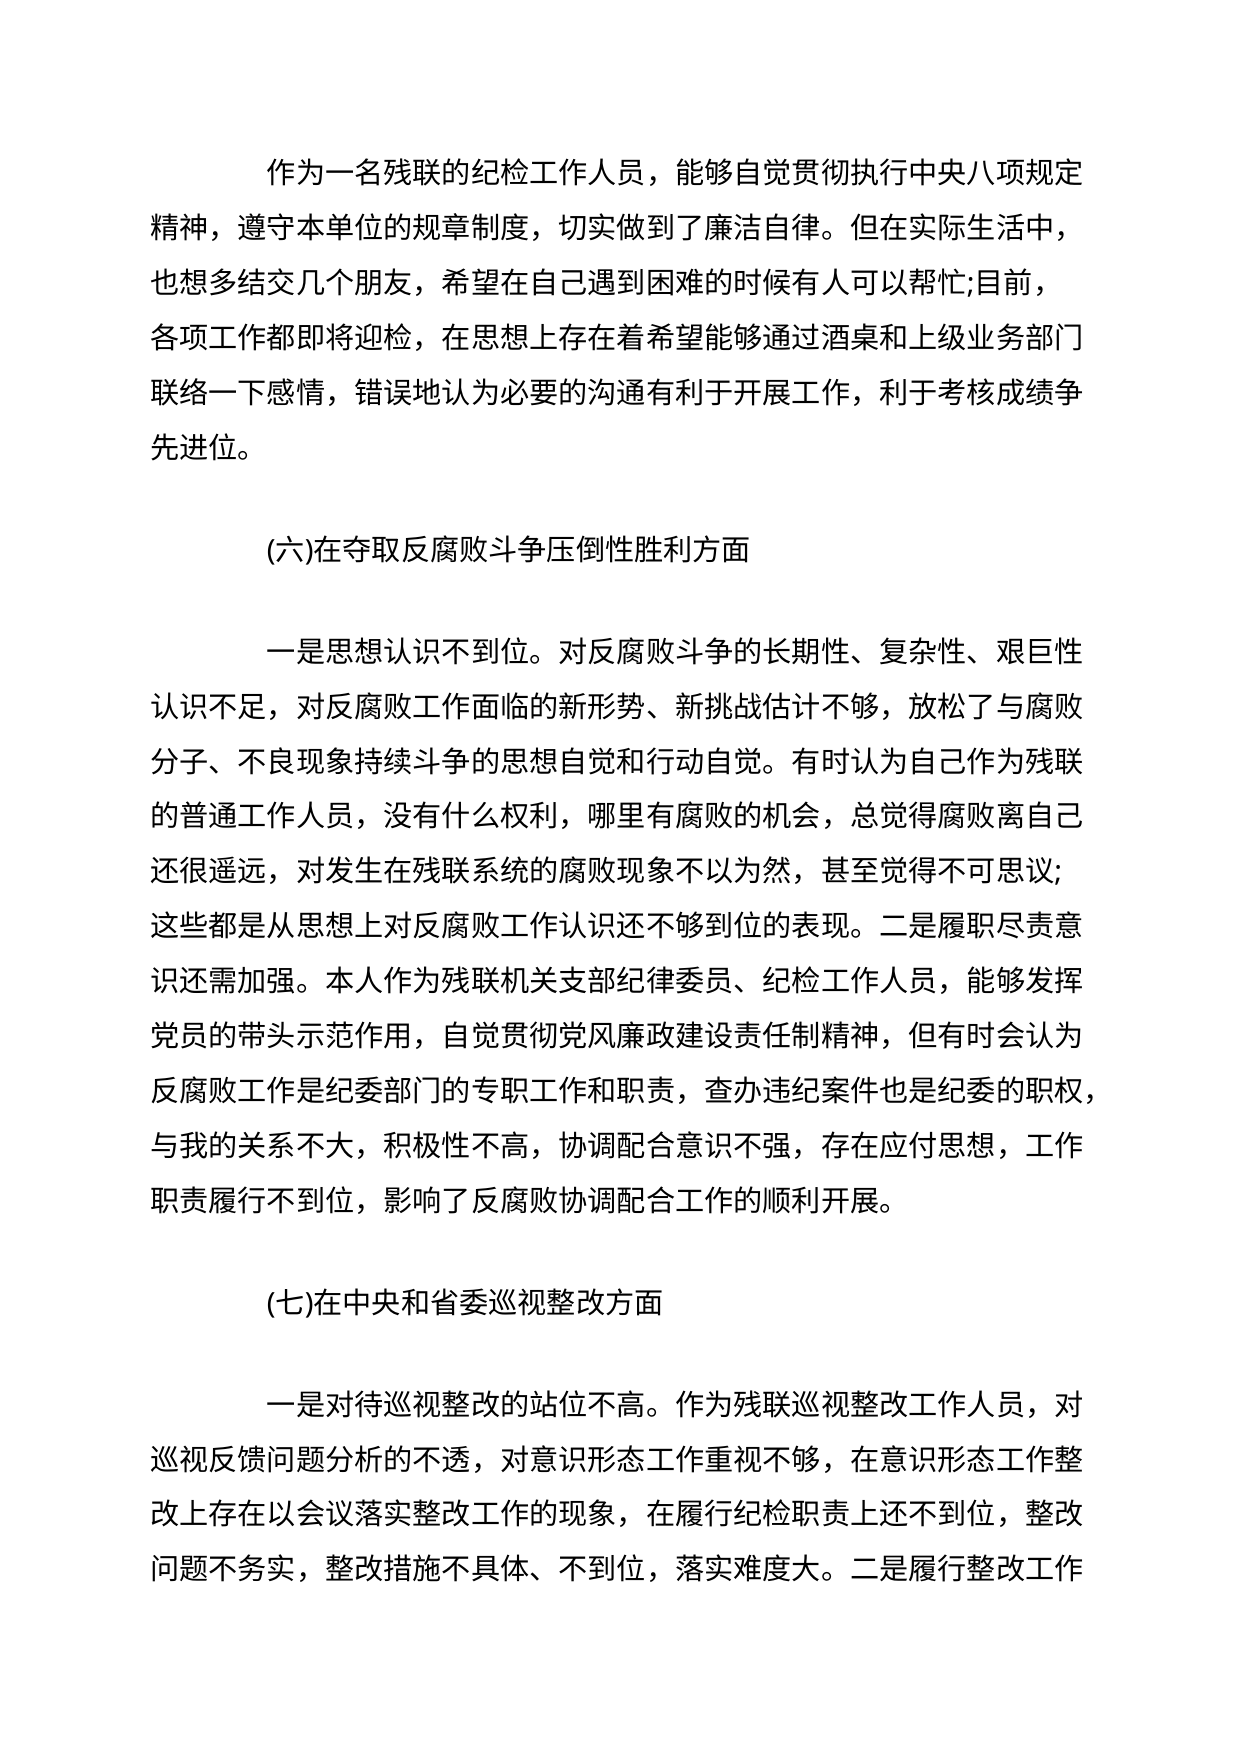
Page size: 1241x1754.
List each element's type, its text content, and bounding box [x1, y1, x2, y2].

text 一是思想认识不到位。对反腐败斗争的长期性、复杂性、艰巨性认识不足，对反腐败工作面临的新形势、新挑战估计不够，放松了与腐败分子、不良现象持续斗争的思想自觉和行动自觉。有时认为自己作为残联的普通工作人员，没有什么权利，哪里有腐败的机会，总觉得腐败离自己还很遥远，对发生在残联系统的腐败现象不以为然，甚至觉得不可思议;这些都是从思想上对反腐败工作认识还不够到位的表现。二是履职尽责意识还需加强。本人作为残联机关支部纪律委员、纪检工作人员，能够发挥党员的带头示范作用，自觉贯彻党风廉政建设责任制精神，但有时会认为反腐败工作是纪委部门的专职工作和职责，查办违纪案件也是纪委的职权，与我的关系不大，积极性不高，协调配合意识不强，存在应付思想，工作职责履行不到位，影响了反腐败协调配合工作的顺利开展。 [150, 628, 1090, 1220]
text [150, 1381, 1090, 1588]
text (七)在中央和省委巡视整改方面 [150, 1279, 1090, 1322]
text (六)在夺取反腐败斗争压倒性胜利方面 [150, 526, 1090, 569]
text 作为一名残联的纪检工作人员，能够自觉贯彻执行中央八项规定精神，遵守本单位的规章制度，切实做到了廉洁自律。但在实际生活中，也想多结交几个朋友，希望在自己遇到困难的时候有人可以帮忙;目前，各项工作都即将迎检，在思想上存在着希望能够通过酒桌和上级业务部门联络一下感情，错误地认为必要的沟通有利于开展工作，利于考核成绩争先进位。 [150, 150, 1090, 467]
